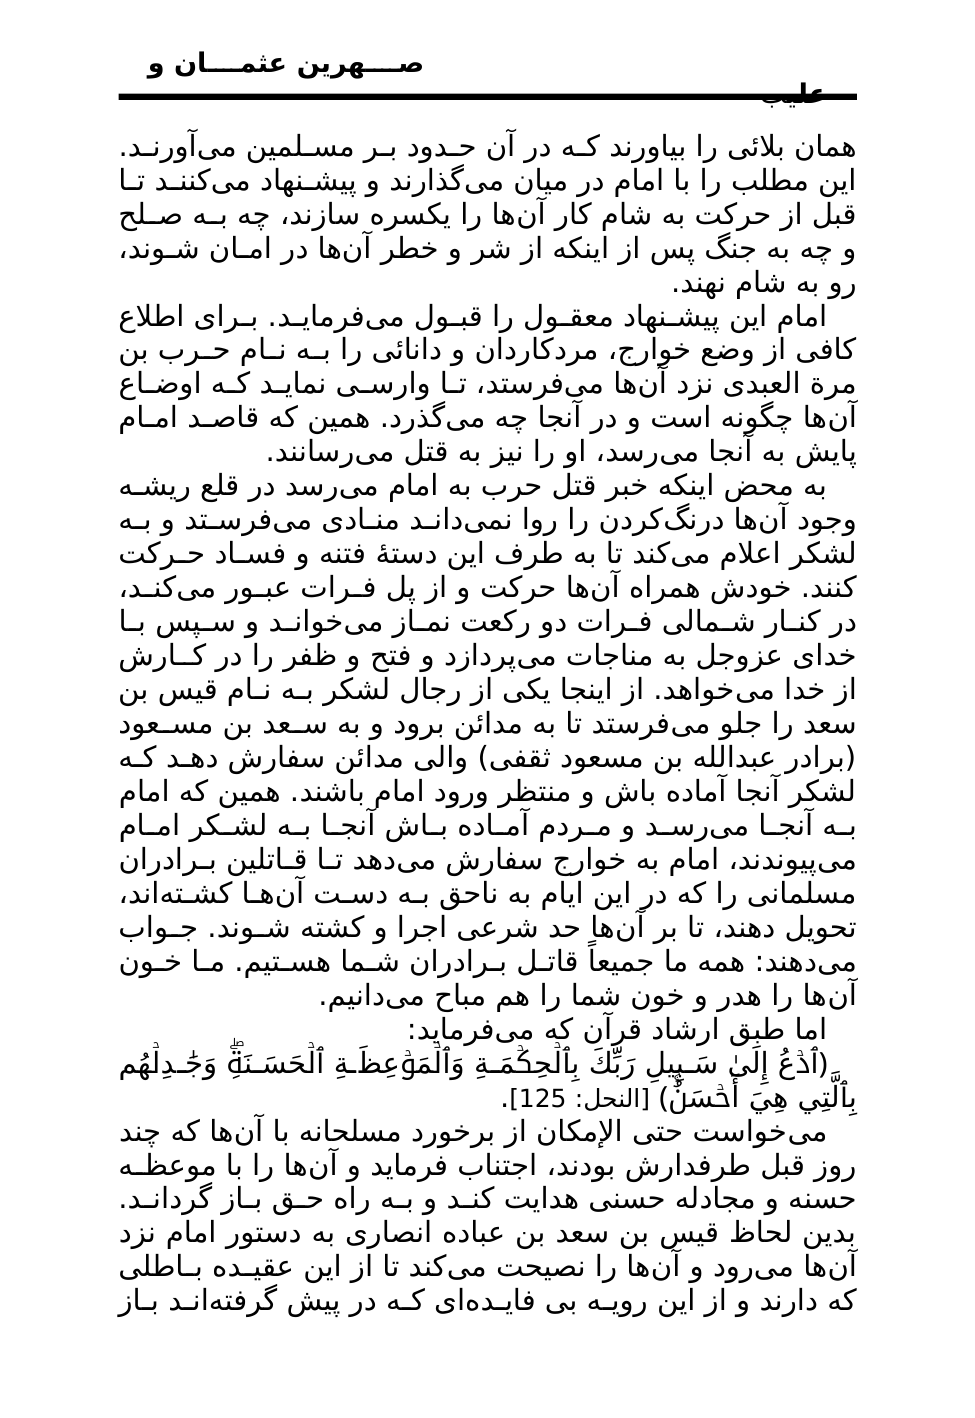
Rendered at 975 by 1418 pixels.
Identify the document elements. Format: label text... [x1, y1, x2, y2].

text امام این پیشنهاد معقول را قبول می‌فرماید. برای اطلاع کافی از وضع خوارج، مردکاردان و دانائی را به نام حرب بن مرة العبدی نزد آن‌ها می‌فرستد، تا وارسی نماید که اوضاع آن‌ها چگونه است و در آنجا چه می‌گذرد. همین که قاصد امام پایش به آنجا می‌رسد، او را نیز به قتل می‌رسانند. [118, 299, 857, 469]
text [118, 1114, 857, 1318]
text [118, 129, 857, 299]
text به محض اینکه خبر قتل حرب به امام می‌رسد در قلع ریشه وجود آن‌ها درنگ‌کردن را روا نمی‌داند منادی می‌فرستد و به لشکر اعلام می‌کند تا به طرف این دستۀ فتنه و فساد حرکت کنند. خودش همراه آن‌ها حرکت و از پل فرات عبور می‌کند، در کنار شمالی فرات دو رکعت نماز می‌خواند و سپس با خدای عزوجل به مناجات می‌پردازد و فتح و ظفر را در کارش از خدا می‌خواهد. از اینجا یکی از رجال لشکر به نام قیس بن سعد را جلو می‌فرستد تا به مدائن برود و به سعد بن مسعود (برادر عبدالله بن مسعود ثقفی) والی مدائن سفارش دهد که لشکر آنجا آماده باش و منتظر ورود امام باشند. همین که امام به آنجا می‌رسد و مردم آماده باش آنجا به لشکر امام می‌پیوندند، امام به خوارج سفارش می‌دهد تا قاتلین برادران مسلمانی را که در این ایام به ناحق به دست آن‌ها کشته‌اند، تحویل دهند، تا بر آن‌ها حد شرعی اجرا و کشته شوند. جواب می‌دهند: همه ما جمیعاً قاتل برادران شما هستیم. ما خون آن‌ها را هدر و خون شما را هم مباح می‌دانیم. [118, 469, 857, 1012]
text ﴿ٱدۡعُ إِلَىٰ سَبِيلِ رَبِّكَ بِٱلۡحِكۡمَةِ وَٱلۡمَوۡعِظَةِ ٱلۡحَسَنَةِۖ وَجَٰدِلۡهُم بِٱلَّتِي هِيَ أَحۡسَنُۚ﴾ [النحل: 125]. [118, 1046, 857, 1114]
text اما طبق ارشاد قرآن که می‌فرماید: [118, 1012, 857, 1046]
